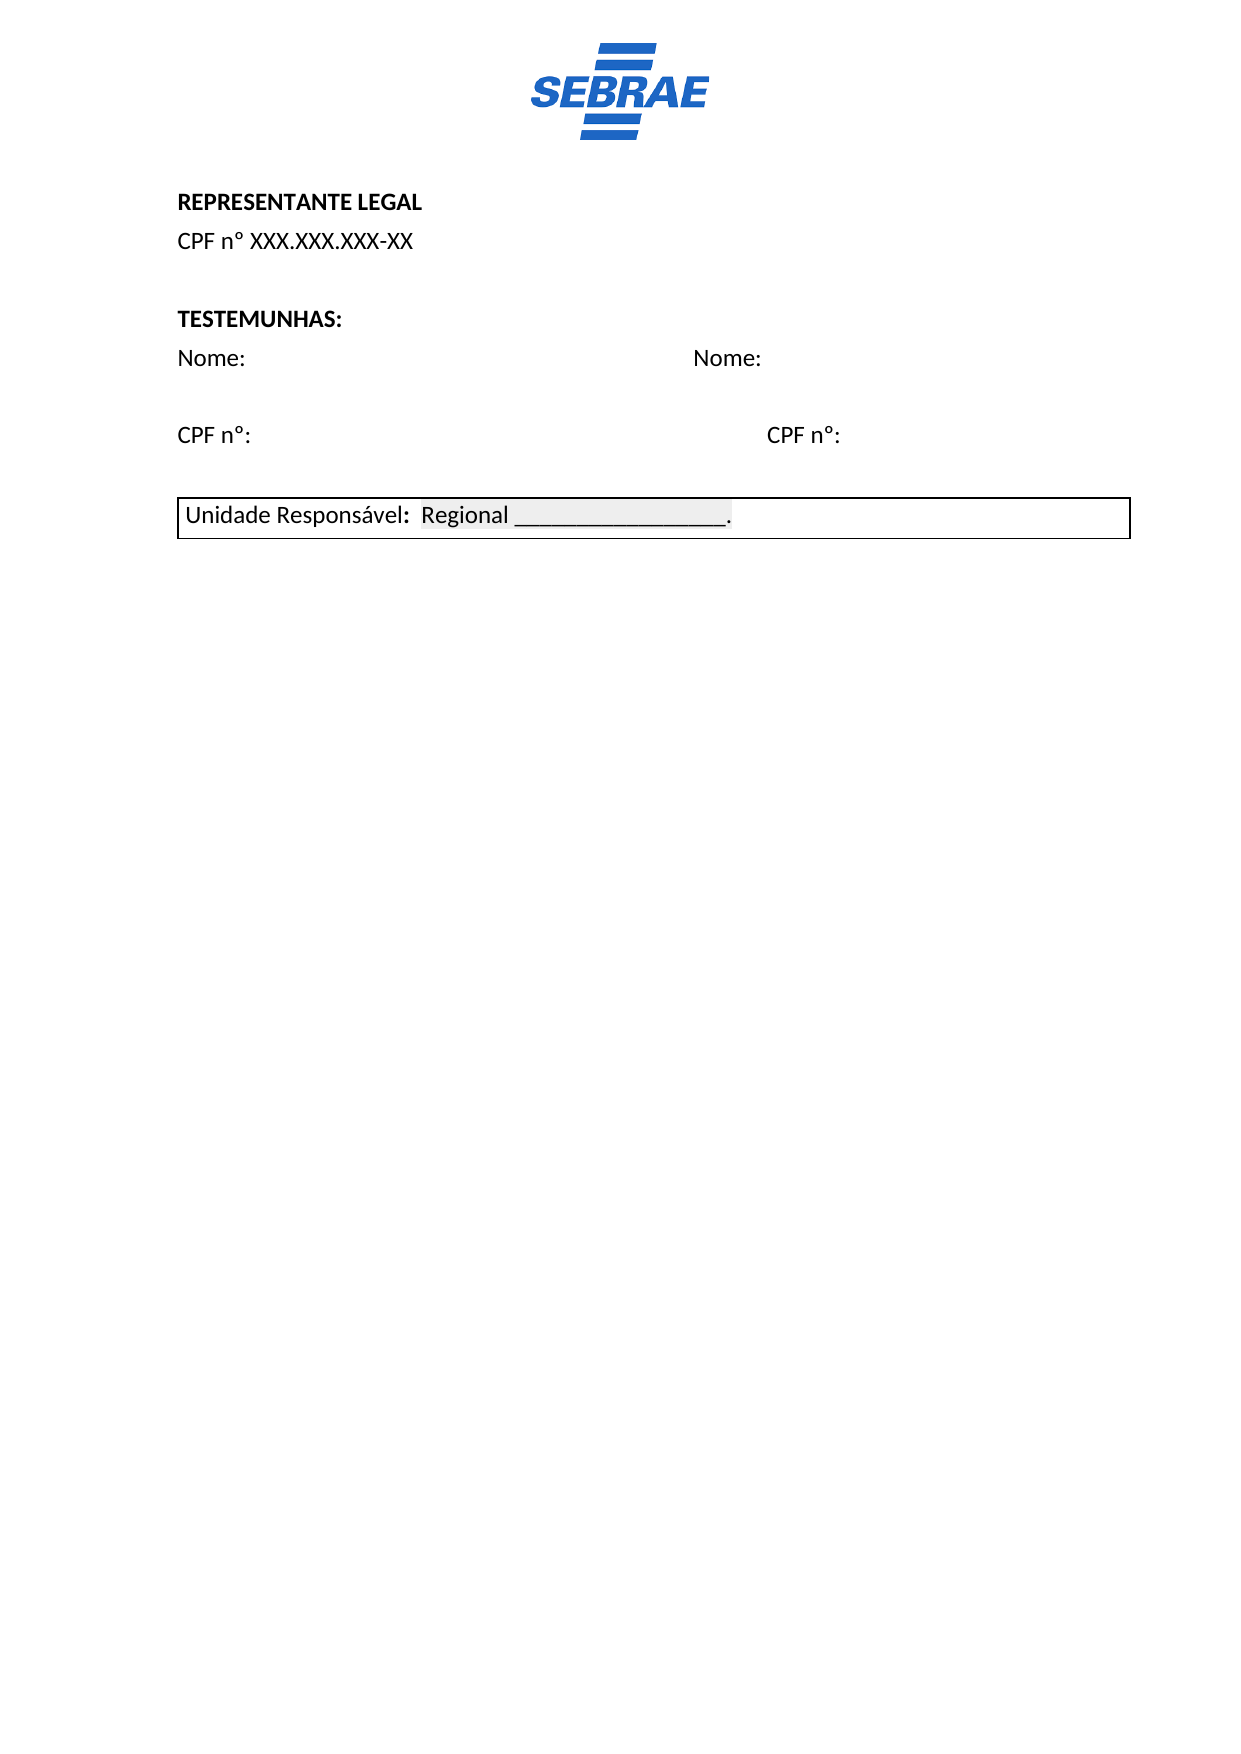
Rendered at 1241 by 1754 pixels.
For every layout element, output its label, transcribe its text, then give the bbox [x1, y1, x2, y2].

text TESTEMUNHAS: [177, 303, 1063, 333]
text Nome: Nome: [177, 342, 1063, 372]
text CPF nº XXX.XXX.XXX-XX [250, 225, 1063, 256]
picture [531, 43, 710, 140]
text CPF nº: CPF nº: [177, 419, 1063, 450]
table_header Unidade Responsável: Regional _________________. [179, 499, 1129, 538]
text REPRESENTANTE LEGAL [177, 186, 1063, 217]
